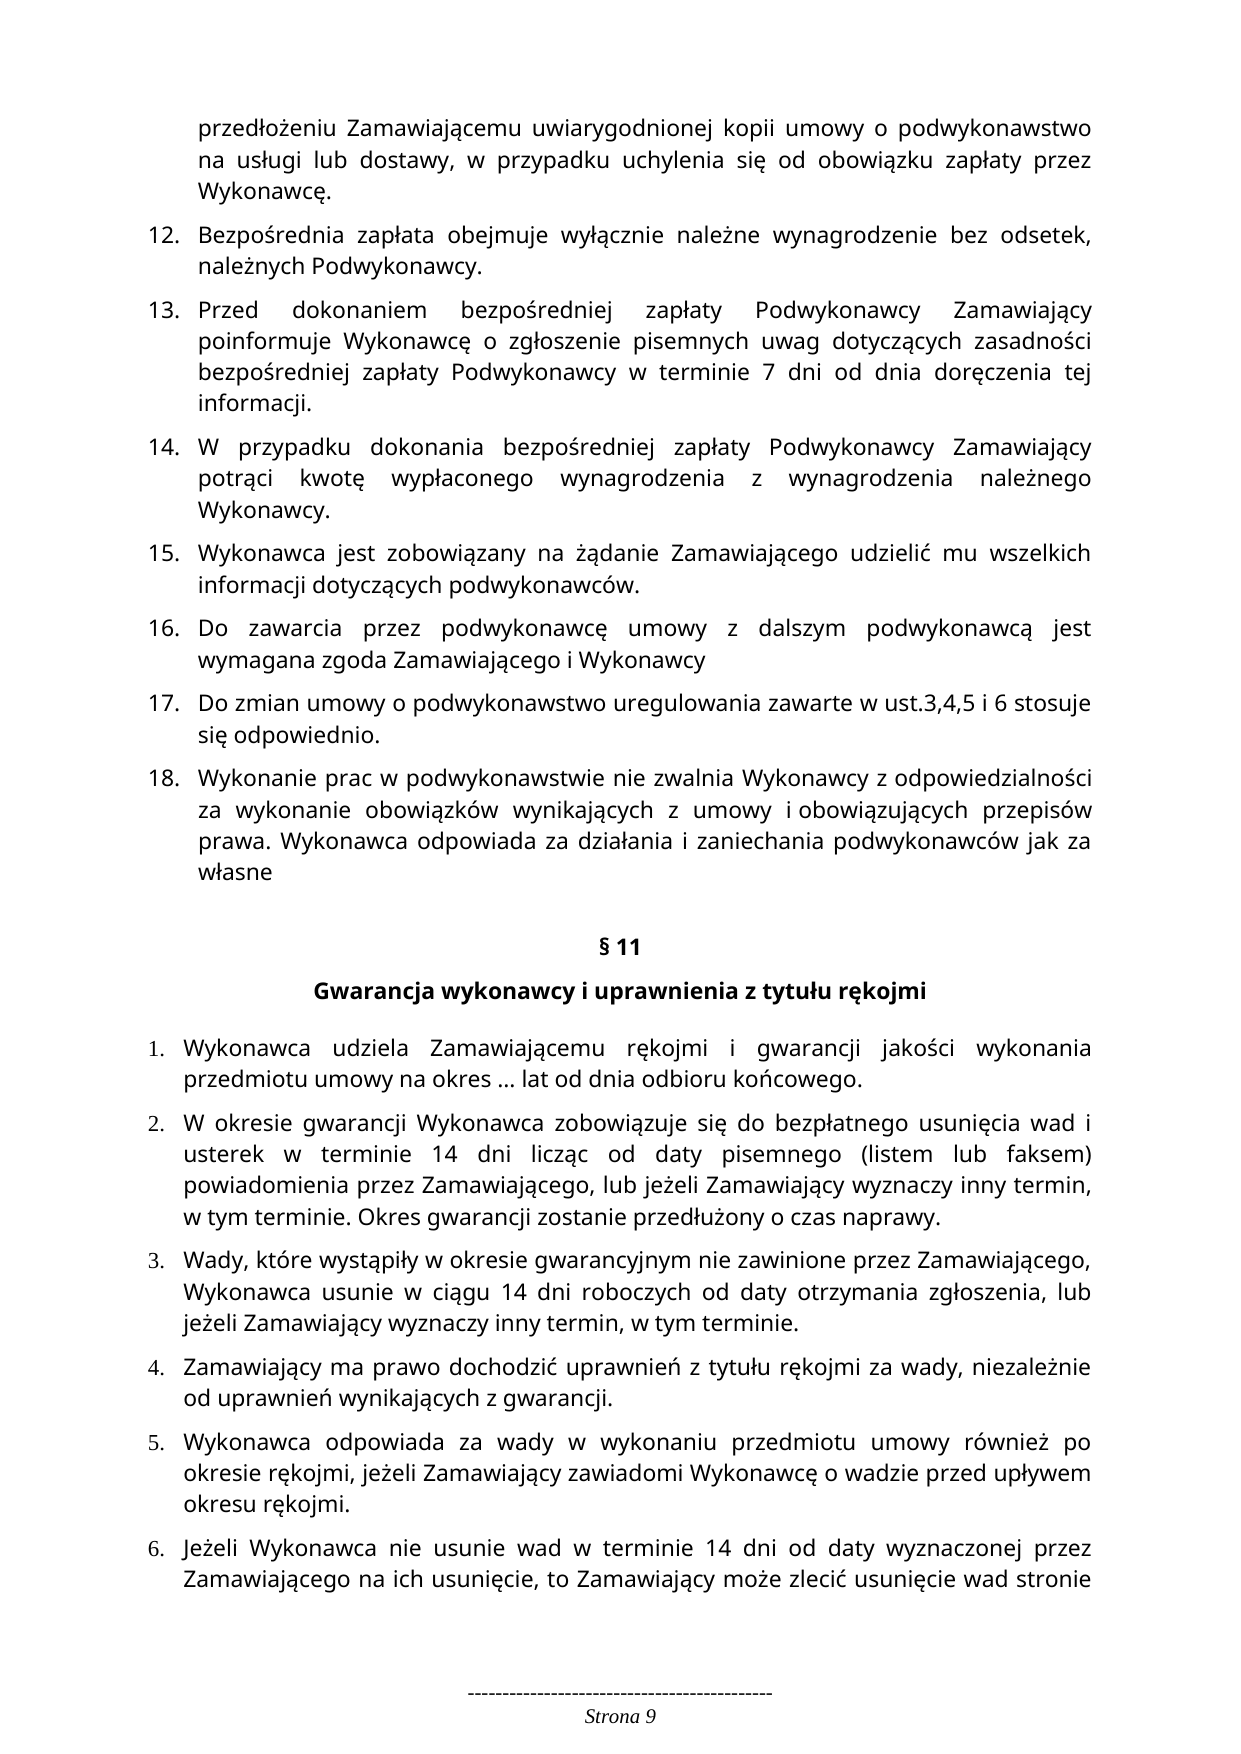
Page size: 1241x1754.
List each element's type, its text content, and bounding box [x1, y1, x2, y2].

list Wykonawca odpowiada za wady w wykonaniu przedmiotu umowy również po okresie rękojmi, jeżeli Zamawiający zawiadomi Wykonawcę o wadzie przed upływem okresu rękojmi. [148, 1425, 1092, 1519]
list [148, 112, 1092, 206]
list Wykonanie prac w podwykonawstwie nie zwalnia Wykonawcy z odpowiedzialności za wykonanie obowiązków wynikających z umowy i obowiązujących przepisów prawa. Wykonawca odpowiada za działania i zaniechania podwykonawców jak za własne [148, 762, 1092, 887]
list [148, 1532, 1092, 1594]
text Gwarancja wykonawcy i uprawnienia z tytułu rękojmi [148, 975, 1092, 1006]
list Do zmian umowy o podwykonawstwo uregulowania zawarte w ust.3,4,5 i 6 stosuje się odpowiednio. [148, 687, 1092, 750]
list Wykonawca jest zobowiązany na żądanie Zamawiającego udzielić mu wszelkich informacji dotyczących podwykonawców. [148, 537, 1092, 600]
list Wady, które wystąpiły w okresie gwarancyjnym nie zawinione przez Zamawiającego, Wykonawca usunie w ciągu 14 dni roboczych od daty otrzymania zgłoszenia, lub jeżeli Zamawiający wyznaczy inny termin, w tym terminie. [148, 1244, 1092, 1338]
text § 11 [148, 931, 1092, 962]
list Wykonawca udziela Zamawiającemu rękojmi i gwarancji jakości wykonania przedmiotu umowy na okres … lat od dnia odbioru końcowego. [148, 1032, 1092, 1094]
list Przed dokonaniem bezpośredniej zapłaty Podwykonawcy Zamawiający poinformuje Wykonawcę o zgłoszenie pisemnych uwag dotyczących zasadności bezpośredniej zapłaty Podwykonawcy w terminie 7 dni od dnia doręczenia tej informacji. [148, 294, 1092, 419]
list W okresie gwarancji Wykonawca zobowiązuje się do bezpłatnego usunięcia wad i usterek w terminie 14 dni licząc od daty pisemnego (listem lub faksem) powiadomienia przez Zamawiającego, lub jeżeli Zamawiający wyznaczy inny termin, w tym terminie. Okres gwarancji zostanie przedłużony o czas naprawy. [148, 1107, 1092, 1232]
list Do zawarcia przez podwykonawcę umowy z dalszym podwykonawcą jest wymagana zgoda Zamawiającego i Wykonawcy [148, 612, 1092, 675]
list Bezpośrednia zapłata obejmuje wyłącznie należne wynagrodzenie bez odsetek, należnych Podwykonawcy. [148, 219, 1092, 281]
list W przypadku dokonania bezpośredniej zapłaty Podwykonawcy Zamawiający potrąci kwotę wypłaconego wynagrodzenia z wynagrodzenia należnego Wykonawcy. [148, 431, 1092, 525]
list Zamawiający ma prawo dochodzić uprawnień z tytułu rękojmi za wady, niezależnie od uprawnień wynikających z gwarancji. [148, 1350, 1092, 1413]
